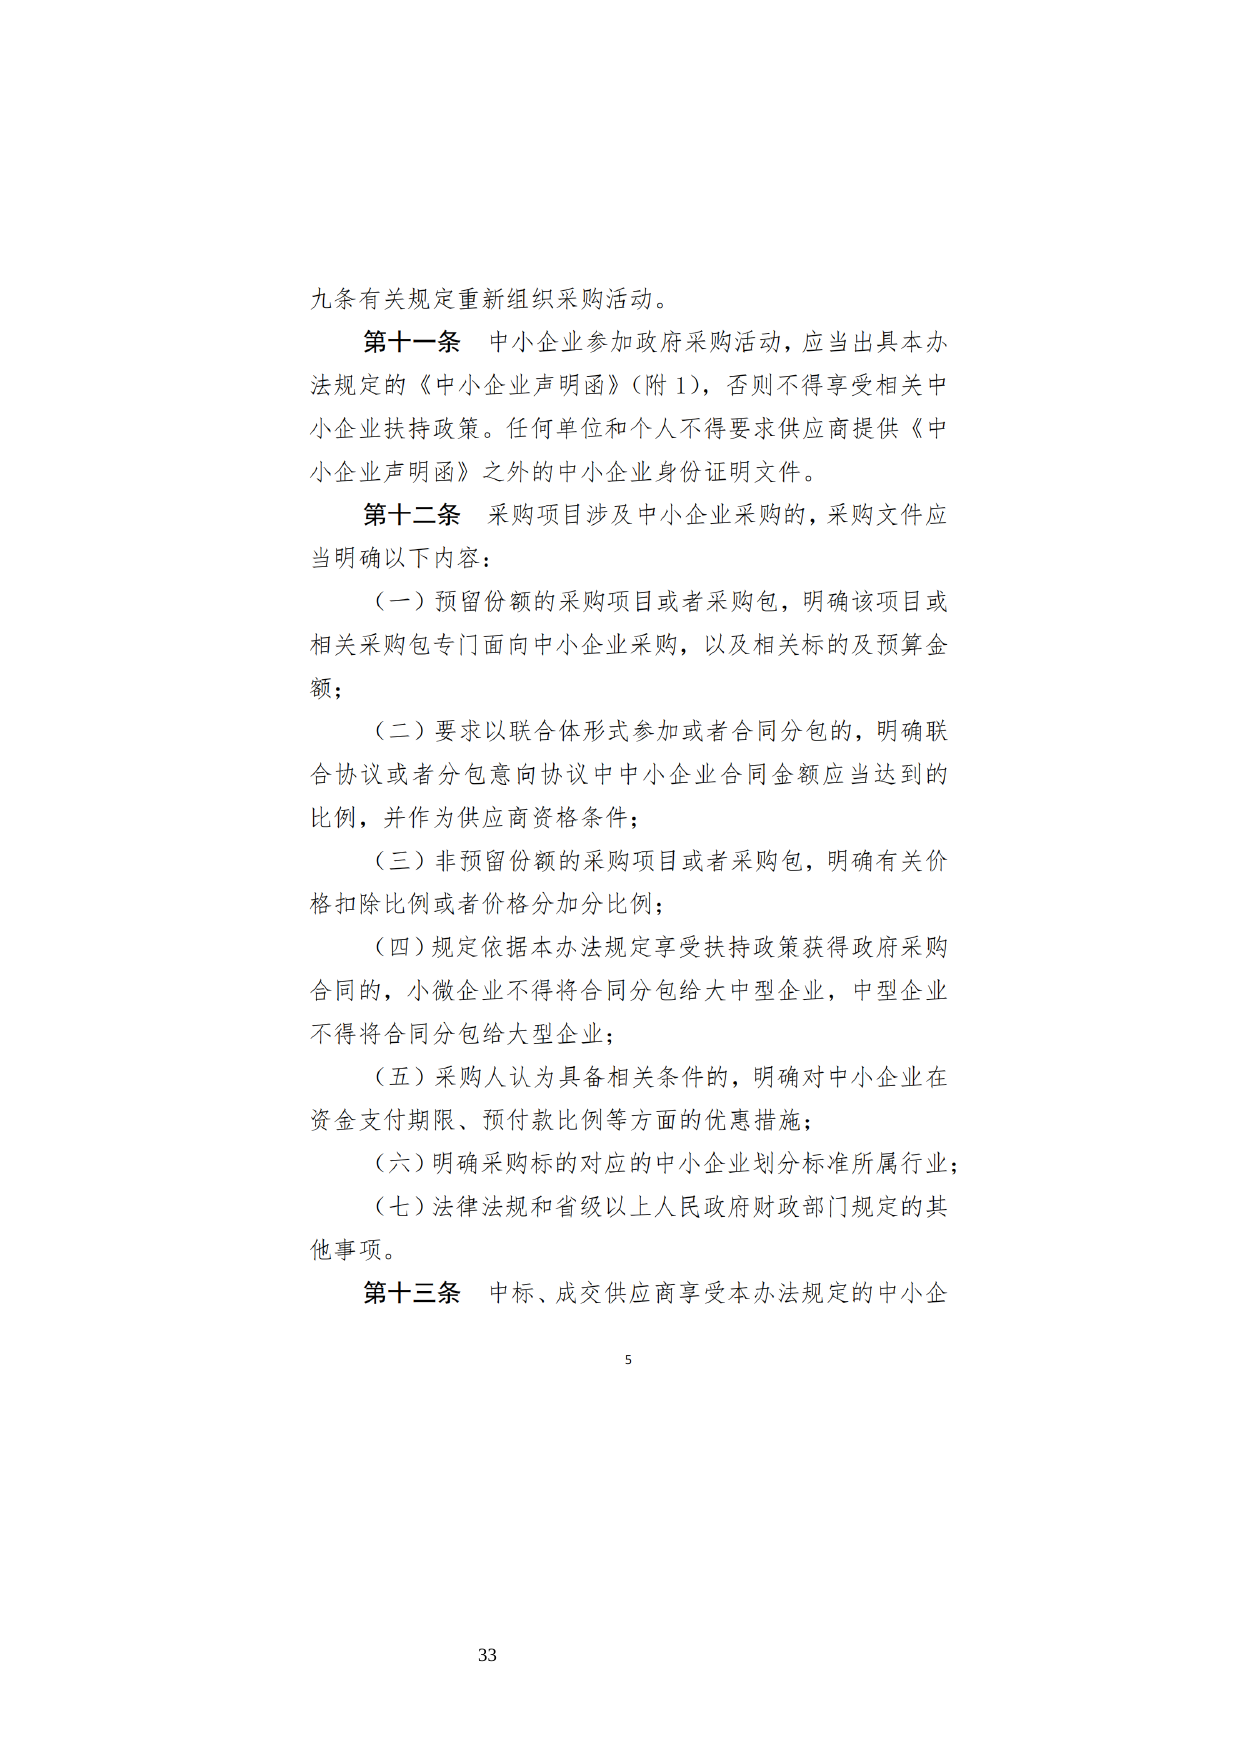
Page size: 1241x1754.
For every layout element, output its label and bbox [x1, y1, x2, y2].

picture [169, 162, 1088, 1461]
